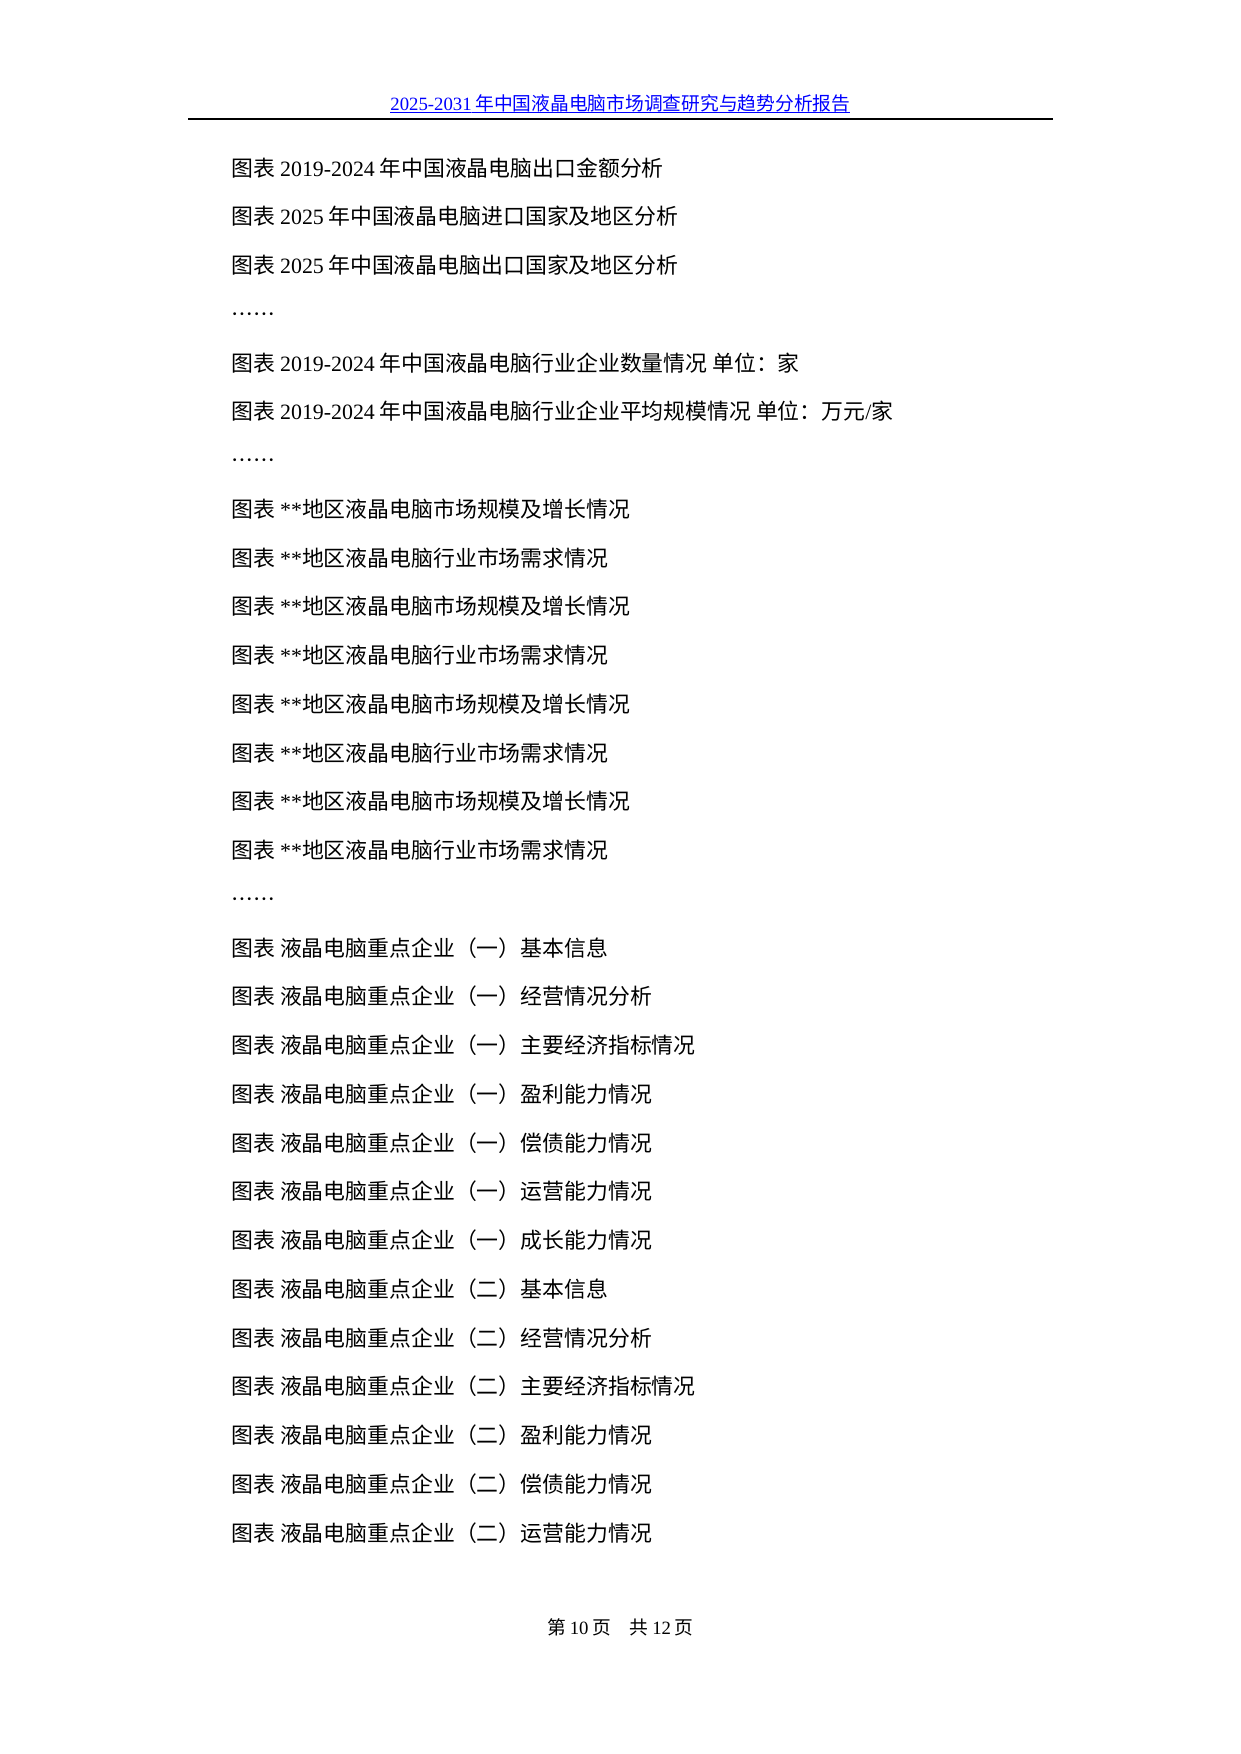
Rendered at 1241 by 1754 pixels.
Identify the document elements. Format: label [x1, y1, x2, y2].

text [187, 150, 1053, 1548]
